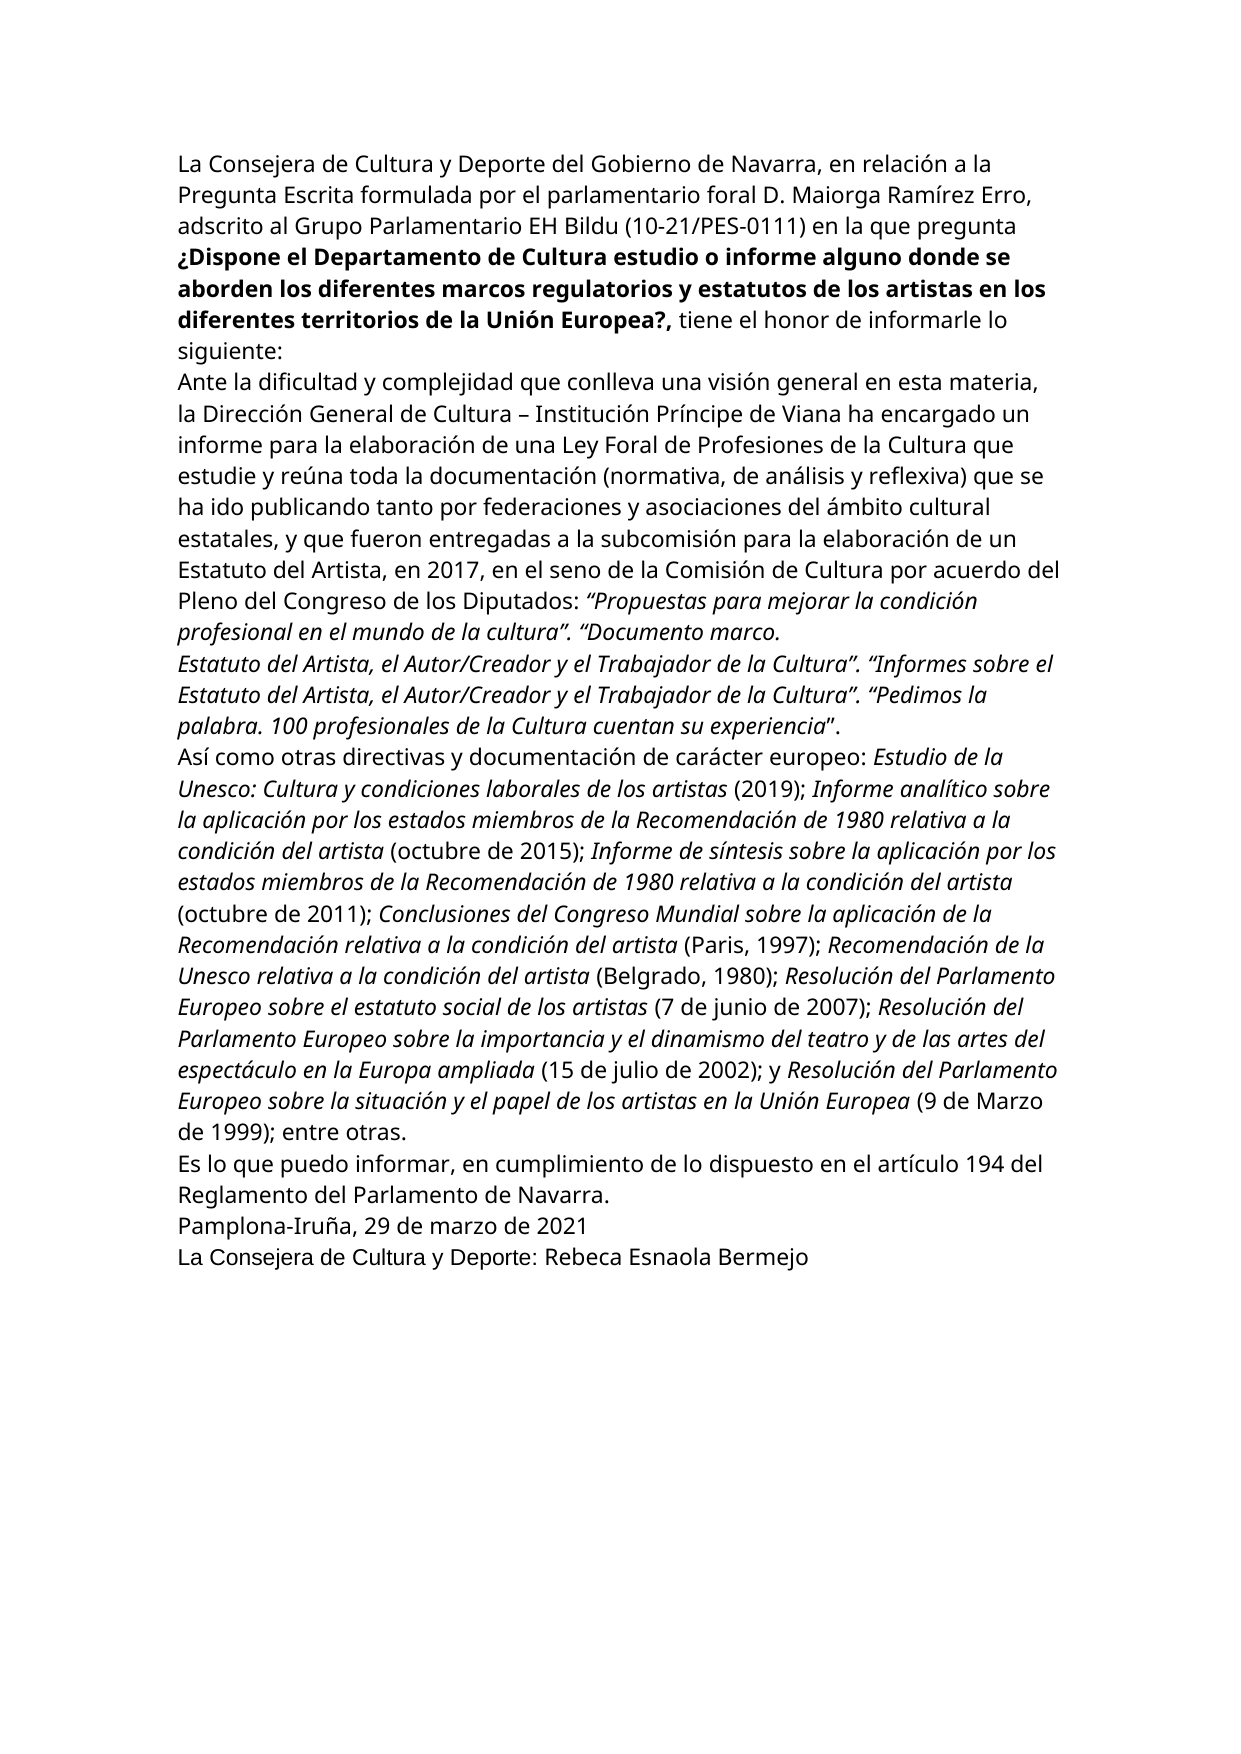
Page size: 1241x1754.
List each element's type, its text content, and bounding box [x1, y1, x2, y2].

text La Consejera de Cultura y Deporte del Gobierno de Navarra, en relación a la Pregunta Escrita formulada por el parlamentario foral D. Maiorga Ramírez Erro, adscrito al Grupo Parlamentario EH Bildu (10-21/PES-0111) en la que pregunta ¿Dispone el Departamento de Cultura estudio o informe alguno donde se aborden los diferentes marcos regulatorios y estatutos de los artistas en los diferentes territorios de la Unión Europea?, tiene el honor de informarle lo siguiente: [177, 148, 1063, 366]
text Pamplona-Iruña, 29 de marzo de 2021 [177, 1210, 1063, 1241]
text La Consejera de Cultura y Deporte: Rebeca Esnaola Bermejo [177, 1241, 1063, 1273]
text Estatuto del Artista, el Autor/Creador y el Trabajador de la Cultura”. “Informes sobre el Estatuto del Artista, el Autor/Creador y el Trabajador de la Cultura”. “Pedimos la palabra. 100 profesionales de la Cultura cuentan su experiencia”. [177, 648, 1063, 741]
text Es lo que puedo informar, en cumplimiento de lo dispuesto en el artículo 194 del Reglamento del Parlamento de Navarra. [177, 1148, 1063, 1210]
text Así como otras directivas y documentación de carácter europeo: Estudio de la Unesco: Cultura y condiciones laborales de los artistas (2019); Informe analítico sobre la aplicación por los estados miembros de la Recomendación de 1980 relativa a la condición del artista (octubre de 2015); Informe de síntesis sobre la aplicación por los estados miembros de la Recomendación de 1980 relativa a la condición del artista (octubre de 2011); Conclusiones del Congreso Mundial sobre la aplicación de la Recomendación relativa a la condición del artista (Paris, 1997); Recomendación de la Unesco relativa a la condición del artista (Belgrado, 1980); Resolución del Parlamento Europeo sobre el estatuto social de los artistas (7 de junio de 2007); Resolución del Parlamento Europeo sobre la importancia y el dinamismo del teatro y de las artes del espectáculo en la Europa ampliada (15 de julio de 2002); y Resolución del Parlamento Europeo sobre la situación y el papel de los artistas en la Unión Europea (9 de Marzo de 1999); entre otras. [177, 741, 1063, 1148]
text Ante la dificultad y complejidad que conlleva una visión general en esta materia, la Dirección General de Cultura – Institución Príncipe de Viana ha encargado un informe para la elaboración de una Ley Foral de Profesiones de la Cultura que estudie y reúna toda la documentación (normativa, de análisis y reflexiva) que se ha ido publicando tanto por federaciones y asociaciones del ámbito cultural estatales, y que fueron entregadas a la subcomisión para la elaboración de un Estatuto del Artista, en 2017, en el seno de la Comisión de Cultura por acuerdo del Pleno del Congreso de los Diputados: “Propuestas para mejorar la condición profesional en el mundo de la cultura”. “Documento marco. [177, 366, 1063, 648]
